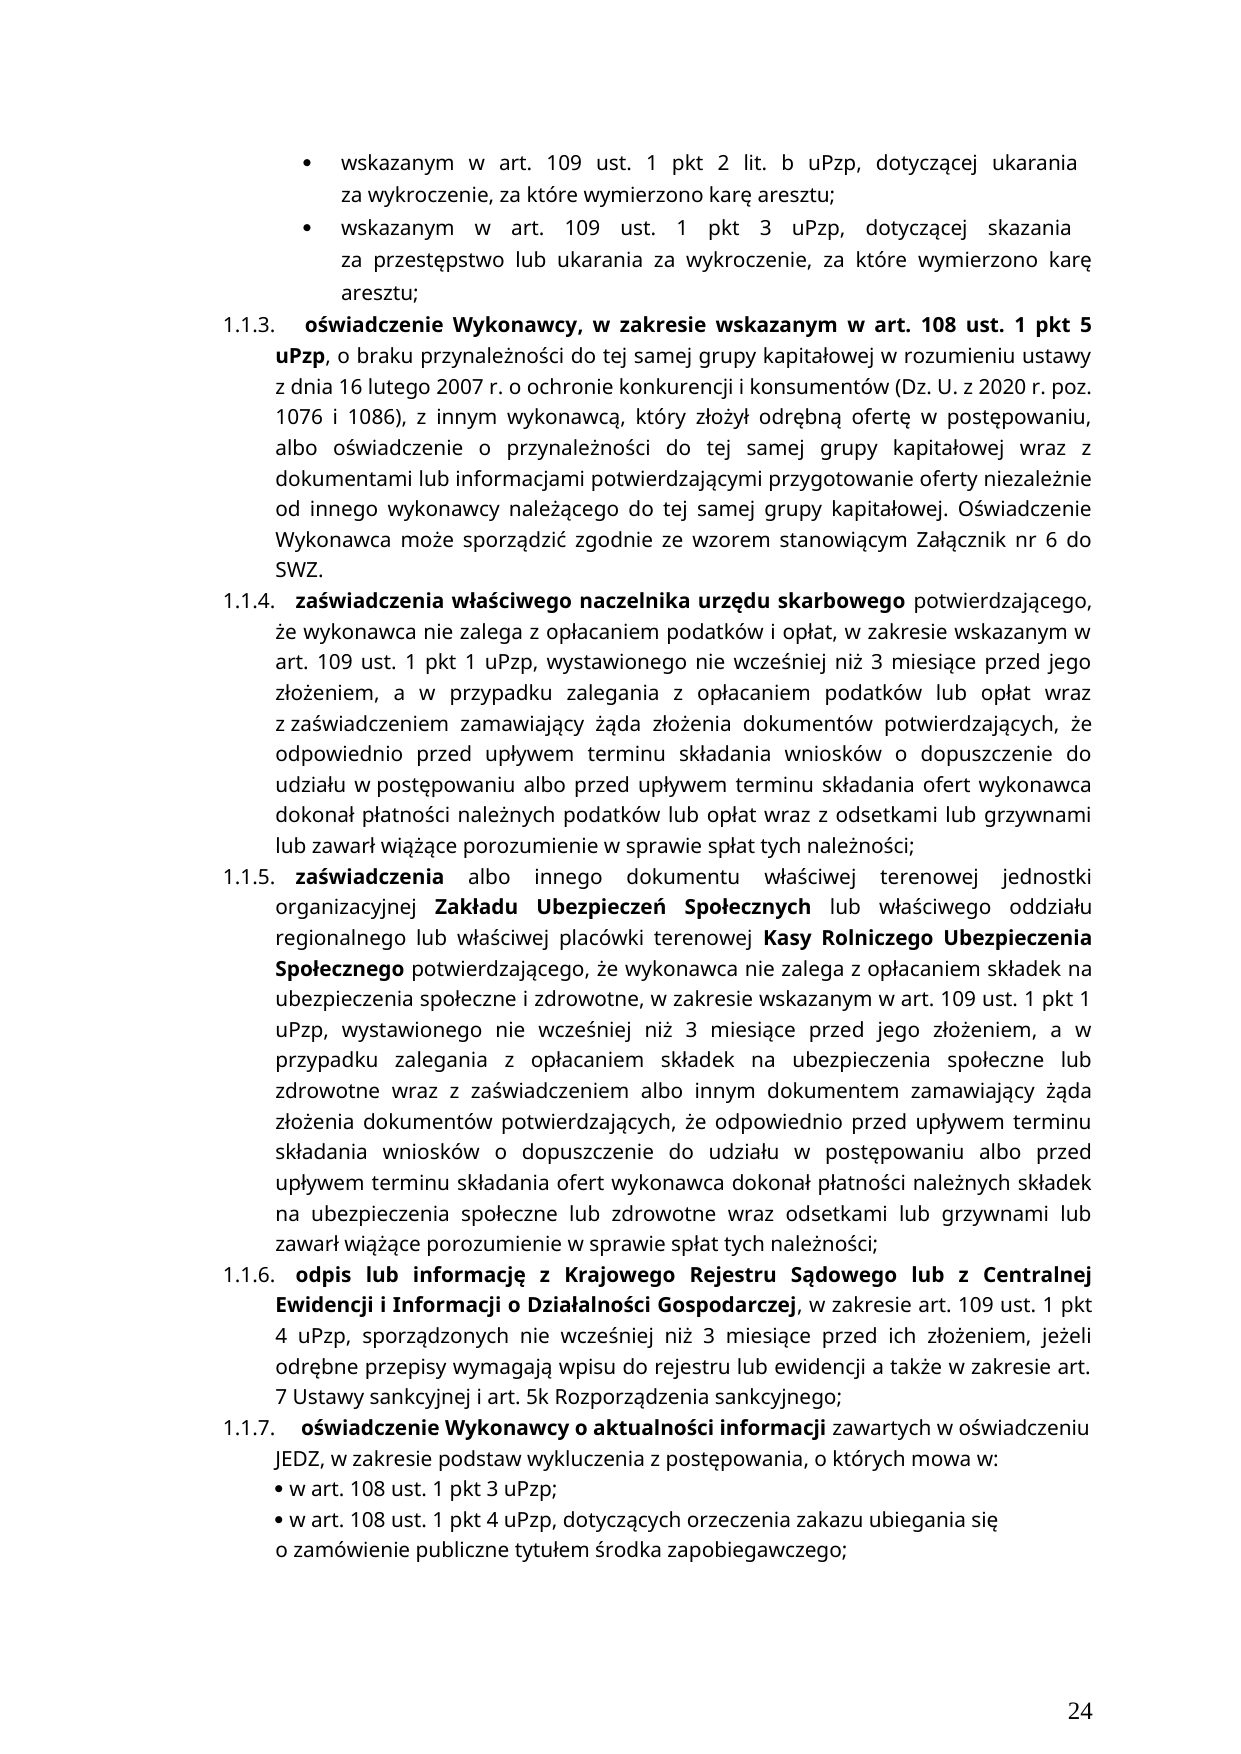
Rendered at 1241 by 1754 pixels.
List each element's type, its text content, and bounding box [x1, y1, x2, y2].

list oświadczenie Wykonawcy o aktualności informacji zawartych w oświadczeniu JEDZ, w zakresie podstaw wykluczenia z postępowania, o których mowa w: [223, 1413, 1093, 1472]
list wskazanym w art. 109 ust. 1 pkt 2 lit. b uPzp, dotyczącej ukarania za wykroczenie, za które wymierzono karę aresztu; [303, 148, 1093, 209]
list oświadczenie Wykonawcy, w zakresie wskazanym w art. 108 ust. 1 pkt 5 uPzp, o braku przynależności do tej samej grupy kapitałowej w rozumieniu ustawy z dnia 16 lutego 2007 r. o ochronie konkurencji i konsumentów (Dz. U. z 2020 r. poz. 1076 i 1086), z innym wykonawcą, który złożył odrębną ofertę w postępowaniu, albo oświadczenie o przynależności do tej samej grupy kapitałowej wraz z dokumentami lub informacjami potwierdzającymi przygotowanie oferty niezależnie od innego wykonawcy należącego do tej samej grupy kapitałowej. Oświadczenie Wykonawca może sporządzić zgodnie ze wzorem stanowiącym Załącznik nr 6 do SWZ. [223, 311, 1093, 584]
list odpis lub informację z Krajowego Rejestru Sądowego lub z Centralnej Ewidencji i Informacji o Działalności Gospodarczej, w zakresie art. 109 ust. 1 pkt 4 uPzp, sporządzonych nie wcześniej niż 3 miesiące przed ich złożeniem, jeżeli odrębne przepisy wymagają wpisu do rejestru lub ewidencji a także w zakresie art. 7 Ustawy sankcyjnej i art. 5k Rozporządzenia sankcyjnego; [223, 1260, 1093, 1411]
list w art. 108 ust. 1 pkt 3 uPzp; [275, 1474, 1093, 1503]
list w art. 108 ust. 1 pkt 4 uPzp, dotyczących orzeczenia zakazu ubiegania się o zamówienie publiczne tytułem środka zapobiegawczego; [275, 1505, 1093, 1564]
list wskazanym w art. 109 ust. 1 pkt 3 uPzp, dotyczącej skazania za przestępstwo lub ukarania za wykroczenie, za które wymierzono karę aresztu; [303, 213, 1093, 306]
list zaświadczenia albo innego dokumentu właściwej terenowej jednostki organizacyjnej Zakładu Ubezpieczeń Społecznych lub właściwego oddziału regionalnego lub właściwej placówki terenowej Kasy Rolniczego Ubezpieczenia Społecznego potwierdzającego, że wykonawca nie zalega z opłacaniem składek na ubezpieczenia społeczne i zdrowotne, w zakresie wskazanym w art. 109 ust. 1 pkt 1 uPzp, wystawionego nie wcześniej niż 3 miesiące przed jego złożeniem, a w przypadku zalegania z opłacaniem składek na ubezpieczenia społeczne lub zdrowotne wraz z zaświadczeniem albo innym dokumentem zamawiający żąda złożenia dokumentów potwierdzających, że odpowiednio przed upływem terminu składania wniosków o dopuszczenie do udziału w postępowaniu albo przed upływem terminu składania ofert wykonawca dokonał płatności należnych składek na ubezpieczenia społeczne lub zdrowotne wraz odsetkami lub grzywnami lub zawarł wiążące porozumienie w sprawie spłat tych należności; [223, 862, 1093, 1258]
list zaświadczenia właściwego naczelnika urzędu skarbowego potwierdzającego, że wykonawca nie zalega z opłacaniem podatków i opłat, w zakresie wskazanym w art. 109 ust. 1 pkt 1 uPzp, wystawionego nie wcześniej niż 3 miesiące przed jego złożeniem, a w przypadku zalegania z opłacaniem podatków lub opłat wraz z zaświadczeniem zamawiający żąda złożenia dokumentów potwierdzających, że odpowiednio przed upływem terminu składania wniosków o dopuszczenie do udziału w postępowaniu albo przed upływem terminu składania ofert wykonawca dokonał płatności należnych podatków lub opłat wraz z odsetkami lub grzywnami lub zawarł wiążące porozumienie w sprawie spłat tych należności; [223, 586, 1093, 860]
